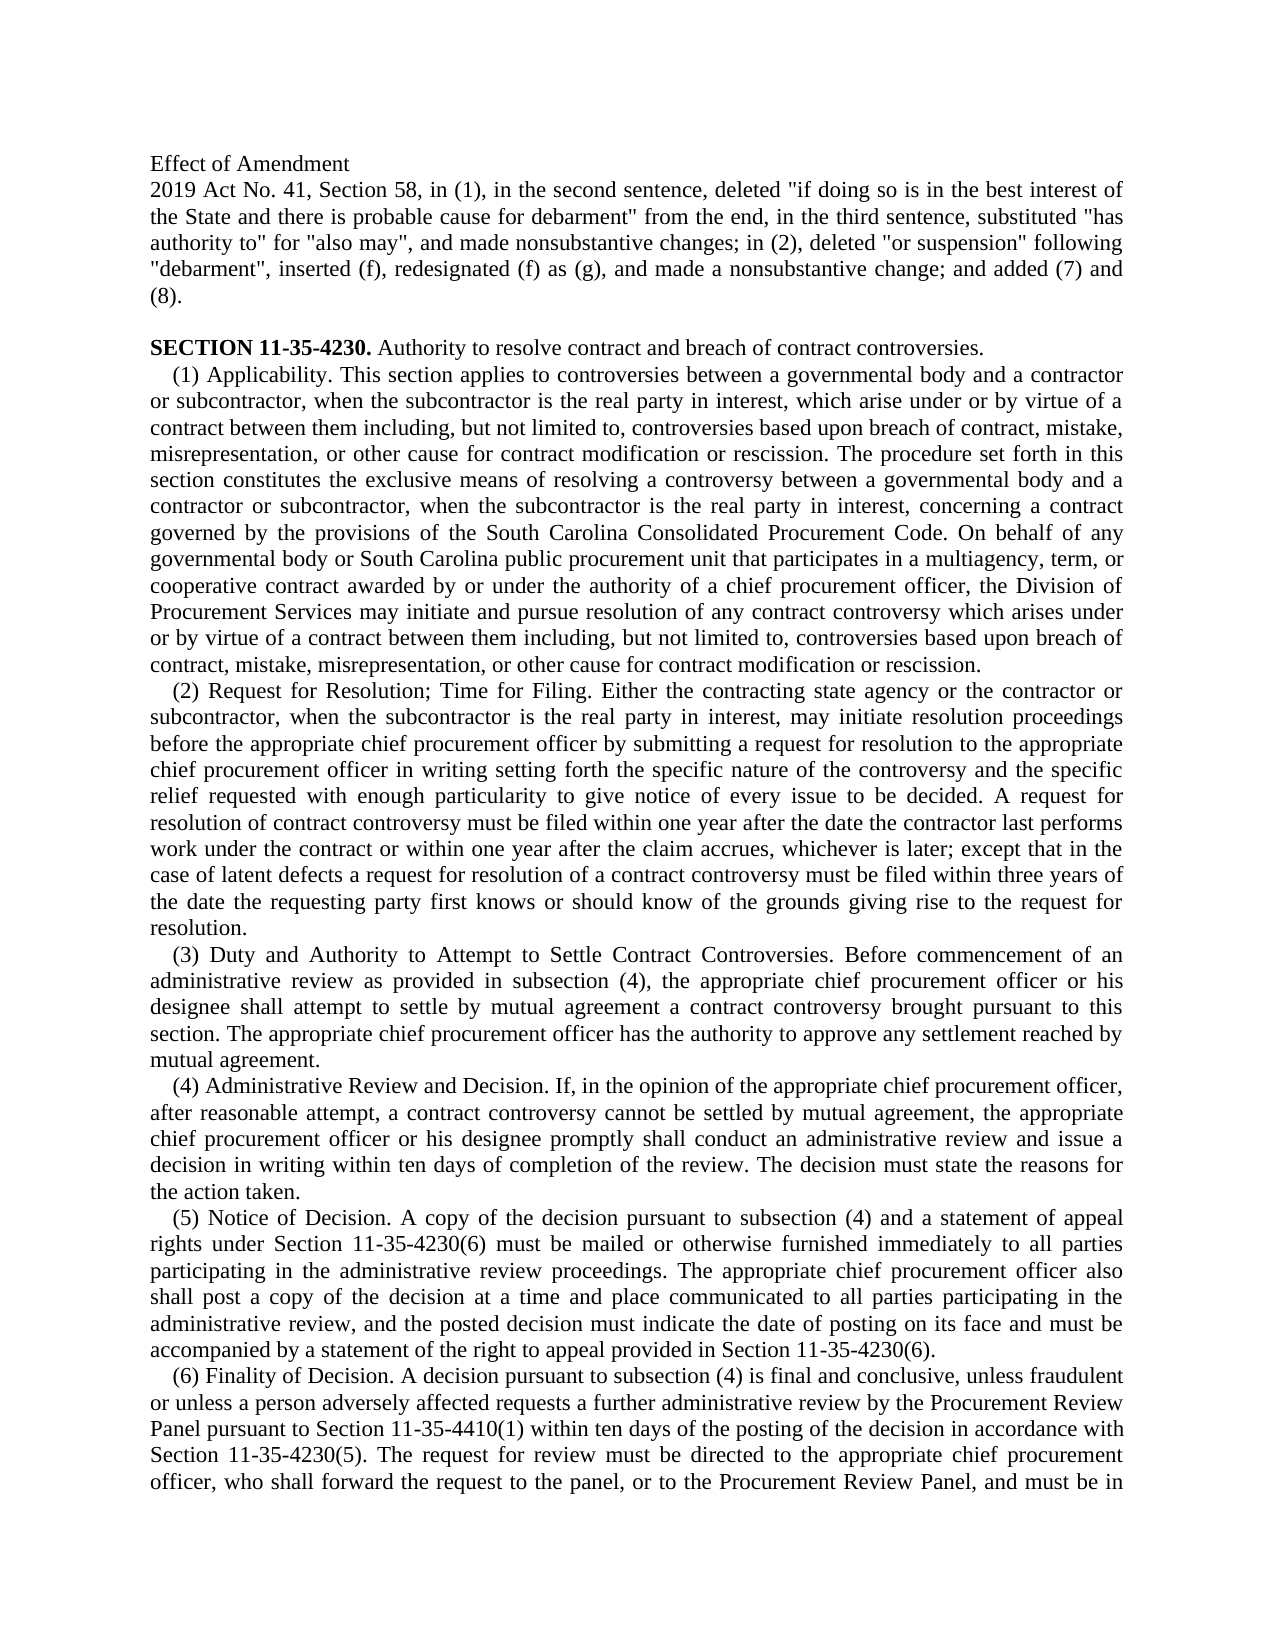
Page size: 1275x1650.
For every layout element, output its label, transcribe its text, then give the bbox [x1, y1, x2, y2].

text (1) Applicability. This section applies to controversies between a governmental body and a contractor or subcontractor, when the subcontractor is the real party in interest, which arise under or by virtue of a contract between them including, but not limited to, controversies based upon breach of contract, mistake, misrepresentation, or other cause for contract modification or rescission. The procedure set forth in this section constitutes the exclusive means of resolving a controversy between a governmental body and a contractor or subcontractor, when the subcontractor is the real party in interest, concerning a contract governed by the provisions of the South Carolina Consolidated Procurement Code. On behalf of any governmental body or South Carolina public procurement unit that participates in a multiagency, term, or cooperative contract awarded by or under the authority of a chief procurement officer, the Division of Procurement Services may initiate and pursue resolution of any contract controversy which arises under or by virtue of a contract between them including, but not limited to, controversies based upon breach of contract, mistake, misrepresentation, or other cause for contract modification or rescission. [150, 361, 1125, 677]
text (4) Administrative Review and Decision. If, in the opinion of the appropriate chief procurement officer, after reasonable attempt, a contract controversy cannot be settled by mutual agreement, the appropriate chief procurement officer or his designee promptly shall conduct an administrative review and issue a decision in writing within ten days of completion of the review. The decision must state the reasons for the action taken. [150, 1072, 1125, 1204]
text (5) Notice of Decision. A copy of the decision pursuant to subsection (4) and a statement of appeal rights under Section 11-35-4230(6) must be mailed or otherwise furnished immediately to all parties participating in the administrative review proceedings. The appropriate chief procurement officer also shall post a copy of the decision at a time and place communicated to all parties participating in the administrative review, and the posted decision must indicate the date of posting on its face and must be accompanied by a statement of the right to appeal provided in Section 11-35-4230(6). [150, 1204, 1125, 1362]
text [150, 1362, 1125, 1494]
text SECTION 11-35-4230. Authority to resolve contract and breach of contract controversies. [150, 334, 1125, 361]
text (3) Duty and Authority to Attempt to Settle Contract Controversies. Before commencement of an administrative review as provided in subsection (4), the appropriate chief procurement officer or his designee shall attempt to settle by mutual agreement a contract controversy brought pursuant to this section. The appropriate chief procurement officer has the authority to approve any settlement reached by mutual agreement. [150, 941, 1125, 1072]
text (2) Request for Resolution; Time for Filing. Either the contracting state agency or the contractor or subcontractor, when the subcontractor is the real party in interest, may initiate resolution proceedings before the appropriate chief procurement officer by submitting a request for resolution to the appropriate chief procurement officer in writing setting forth the specific nature of the controversy and the specific relief requested with enough particularity to give notice of every issue to be decided. A request for resolution of contract controversy must be filed within one year after the date the contractor last performs work under the contract or within one year after the claim accrues, whichever is later; except that in the case of latent defects a request for resolution of a contract controversy must be filed within three years of the date the requesting party first knows or should know of the grounds giving rise to the request for resolution. [150, 677, 1125, 941]
text 2019 Act No. 41, Section 58, in (1), in the second sentence, deleted "if doing so is in the best interest of the State and there is probable cause for debarment" from the end, in the third sentence, substituted "has authority to" for "also may", and made nonsubstantive changes; in (2), deleted "or suspension" following "debarment", inserted (f), redesignated (f) as (g), and made a nonsubstantive change; and added (7) and (8). [150, 176, 1125, 308]
text Effect of Amendment [150, 150, 1125, 176]
